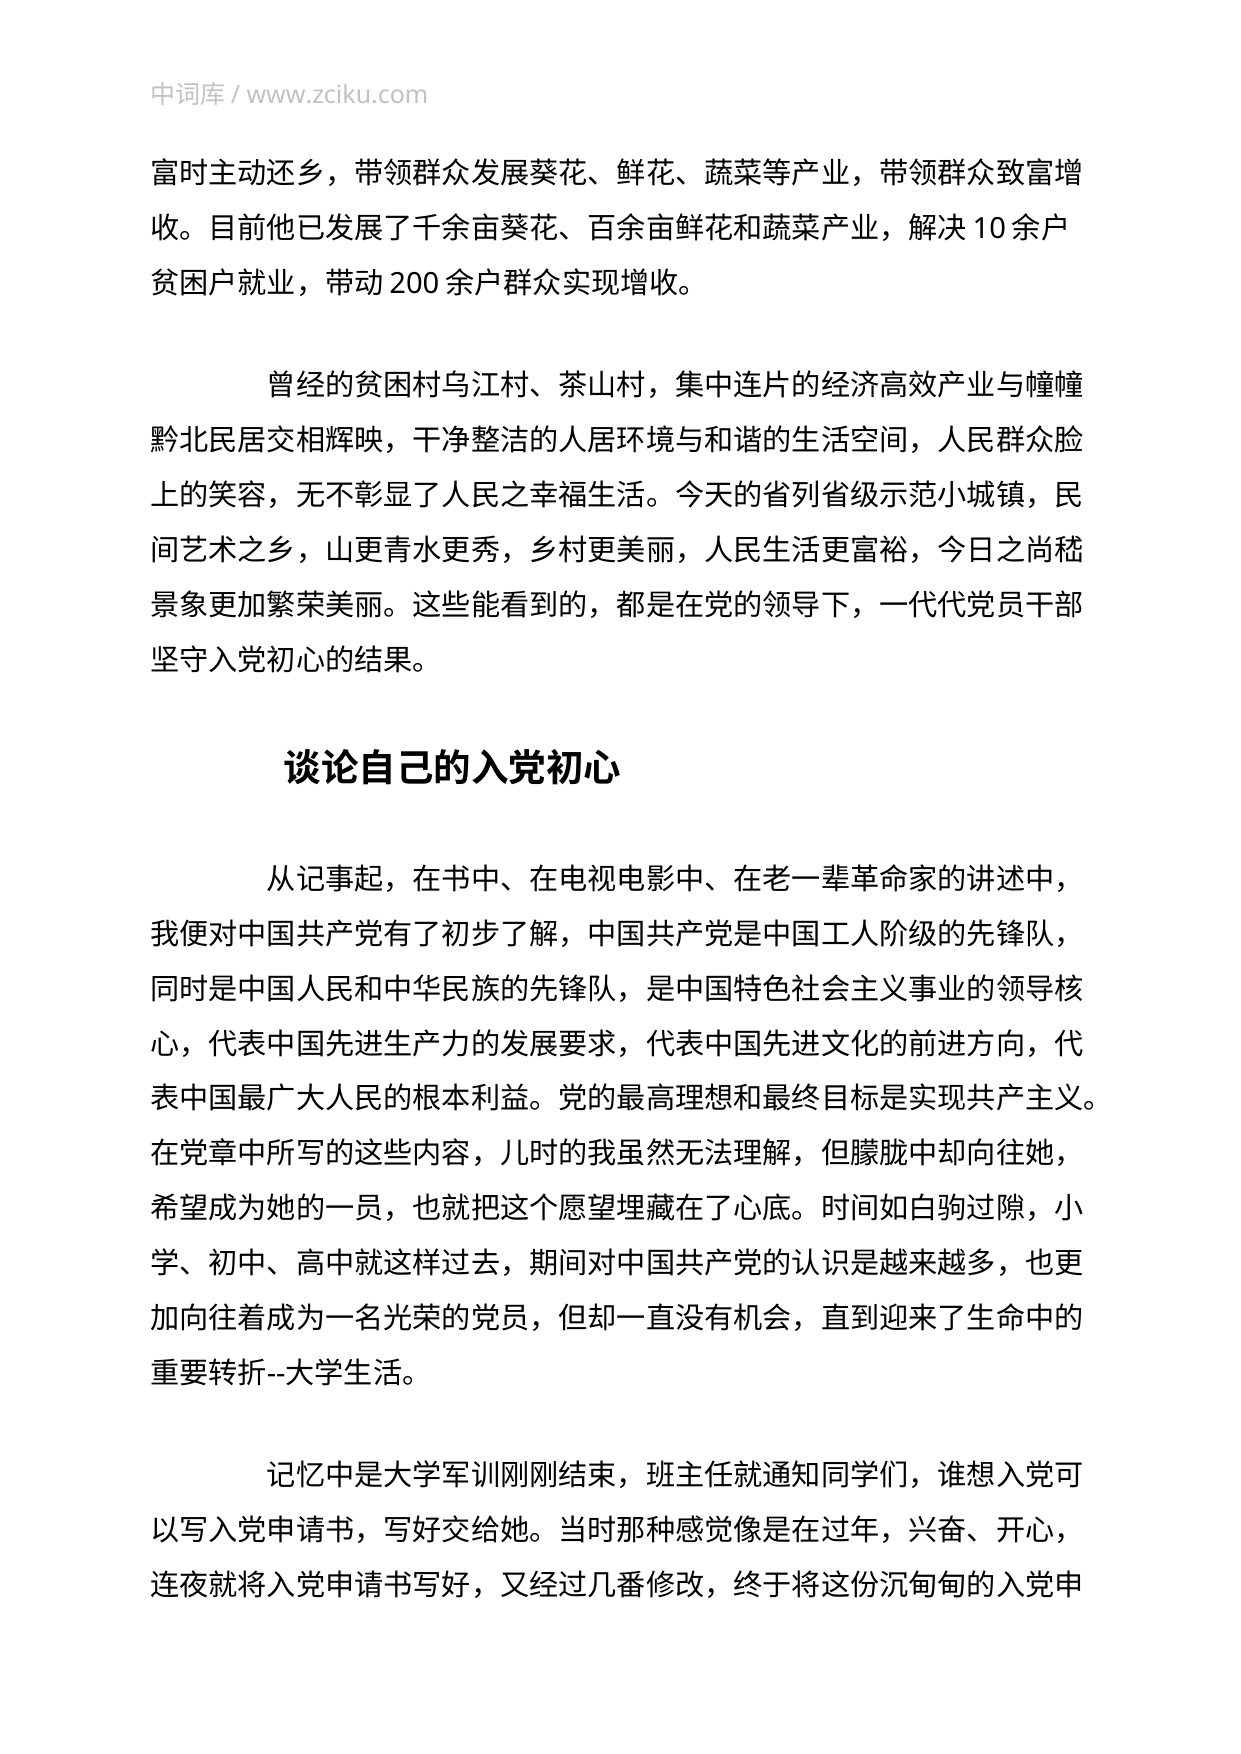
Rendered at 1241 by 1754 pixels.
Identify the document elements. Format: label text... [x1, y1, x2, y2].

text 曾经的贫困村乌江村、茶山村，集中连片的经济高效产业与幢幢黔北民居交相辉映，干净整洁的人居环境与和谐的生活空间，人民群众脸上的笑容，无不彰显了人民之幸福生活。今天的省列省级示范小城镇，民间艺术之乡，山更青水更秀，乡村更美丽，人民生活更富裕，今日之尚嵇景象更加繁荣美丽。这些能看到的，都是在党的领导下，一代代党员干部坚守入党初心的结果。 [150, 362, 1090, 679]
text 谈论自己的入党初心 [150, 738, 1090, 792]
text 从记事起，在书中、在电视电影中、在老一辈革命家的讲述中，我便对中国共产党有了初步了解，中国共产党是中国工人阶级的先锋队，同时是中国人民和中华民族的先锋队，是中国特色社会主义事业的领导核心，代表中国先进生产力的发展要求，代表中国先进文化的前进方向，代表中国最广大人民的根本利益。党的最高理想和最终目标是实现共产主义。在党章中所写的这些内容，儿时的我虽然无法理解，但朦胧中却向往她，希望成为她的一员，也就把这个愿望埋藏在了心底。时间如白驹过隙，小学、初中、高中就这样过去，期间对中国共产党的认识是越来越多，也更加向往着成为一名光荣的党员，但却一直没有机会，直到迎来了生命中的重要转折--大学生活。 [150, 856, 1090, 1392]
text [150, 150, 1090, 302]
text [150, 1452, 1090, 1604]
